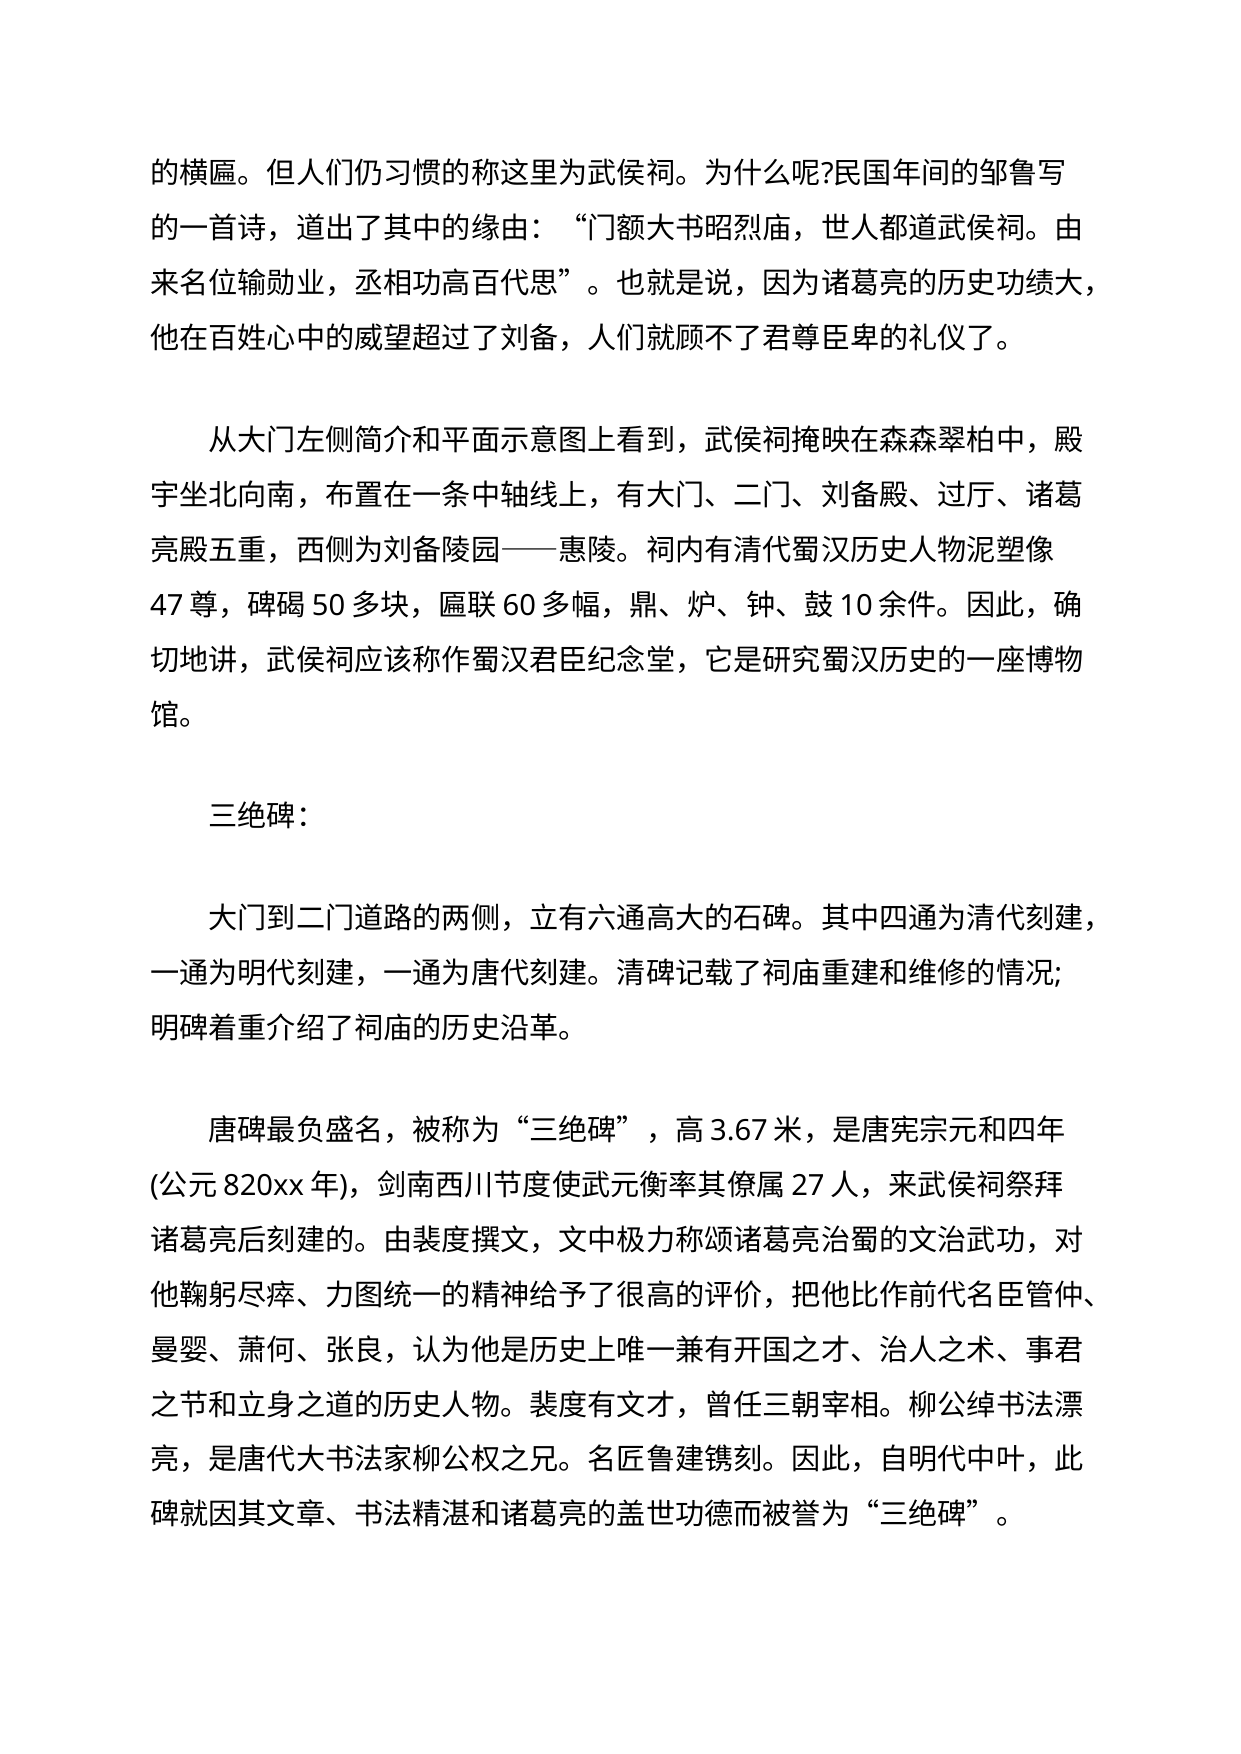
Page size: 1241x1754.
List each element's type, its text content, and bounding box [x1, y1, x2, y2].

text 大门到二门道路的两侧，立有六通高大的石碑。其中四通为清代刻建，一通为明代刻建，一通为唐代刻建。清碑记载了祠庙重建和维修的情况;明碑着重介绍了祠庙的历史沿革。 [150, 895, 1090, 1047]
text 唐碑最负盛名，被称为“三绝碑”，高3.67米，是唐宪宗元和四年(公元820xx年)，剑南西川节度使武元衡率其僚属27人，来武侯祠祭拜诸葛亮后刻建的。由裴度撰文，文中极力称颂诸葛亮治蜀的文治武功，对他鞠躬尽瘁、力图统一的精神给予了很高的评价，把他比作前代名臣管仲、曼婴、萧何、张良，认为他是历史上唯一兼有开国之才、治人之术、事君之节和立身之道的历史人物。裴度有文才，曾任三朝宰相。柳公绰书法漂亮，是唐代大书法家柳公权之兄。名匠鲁建镌刻。因此，自明代中叶，此碑就因其文章、书法精湛和诸葛亮的盖世功德而被誉为“三绝碑”。 [150, 1106, 1090, 1533]
text 三绝碑： [150, 793, 1090, 835]
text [150, 150, 1090, 357]
text 从大门左侧简介和平面示意图上看到，武侯祠掩映在森森翠柏中，殿宇坐北向南，布置在一条中轴线上，有大门、二门、刘备殿、过厅、诸葛亮殿五重，西侧为刘备陵园——惠陵。祠内有清代蜀汉历史人物泥塑像47尊，碑碣50多块，匾联60多幅，鼎、炉、钟、鼓10余件。因此，确切地讲，武侯祠应该称作蜀汉君臣纪念堂，它是研究蜀汉历史的一座博物馆。 [150, 417, 1090, 733]
